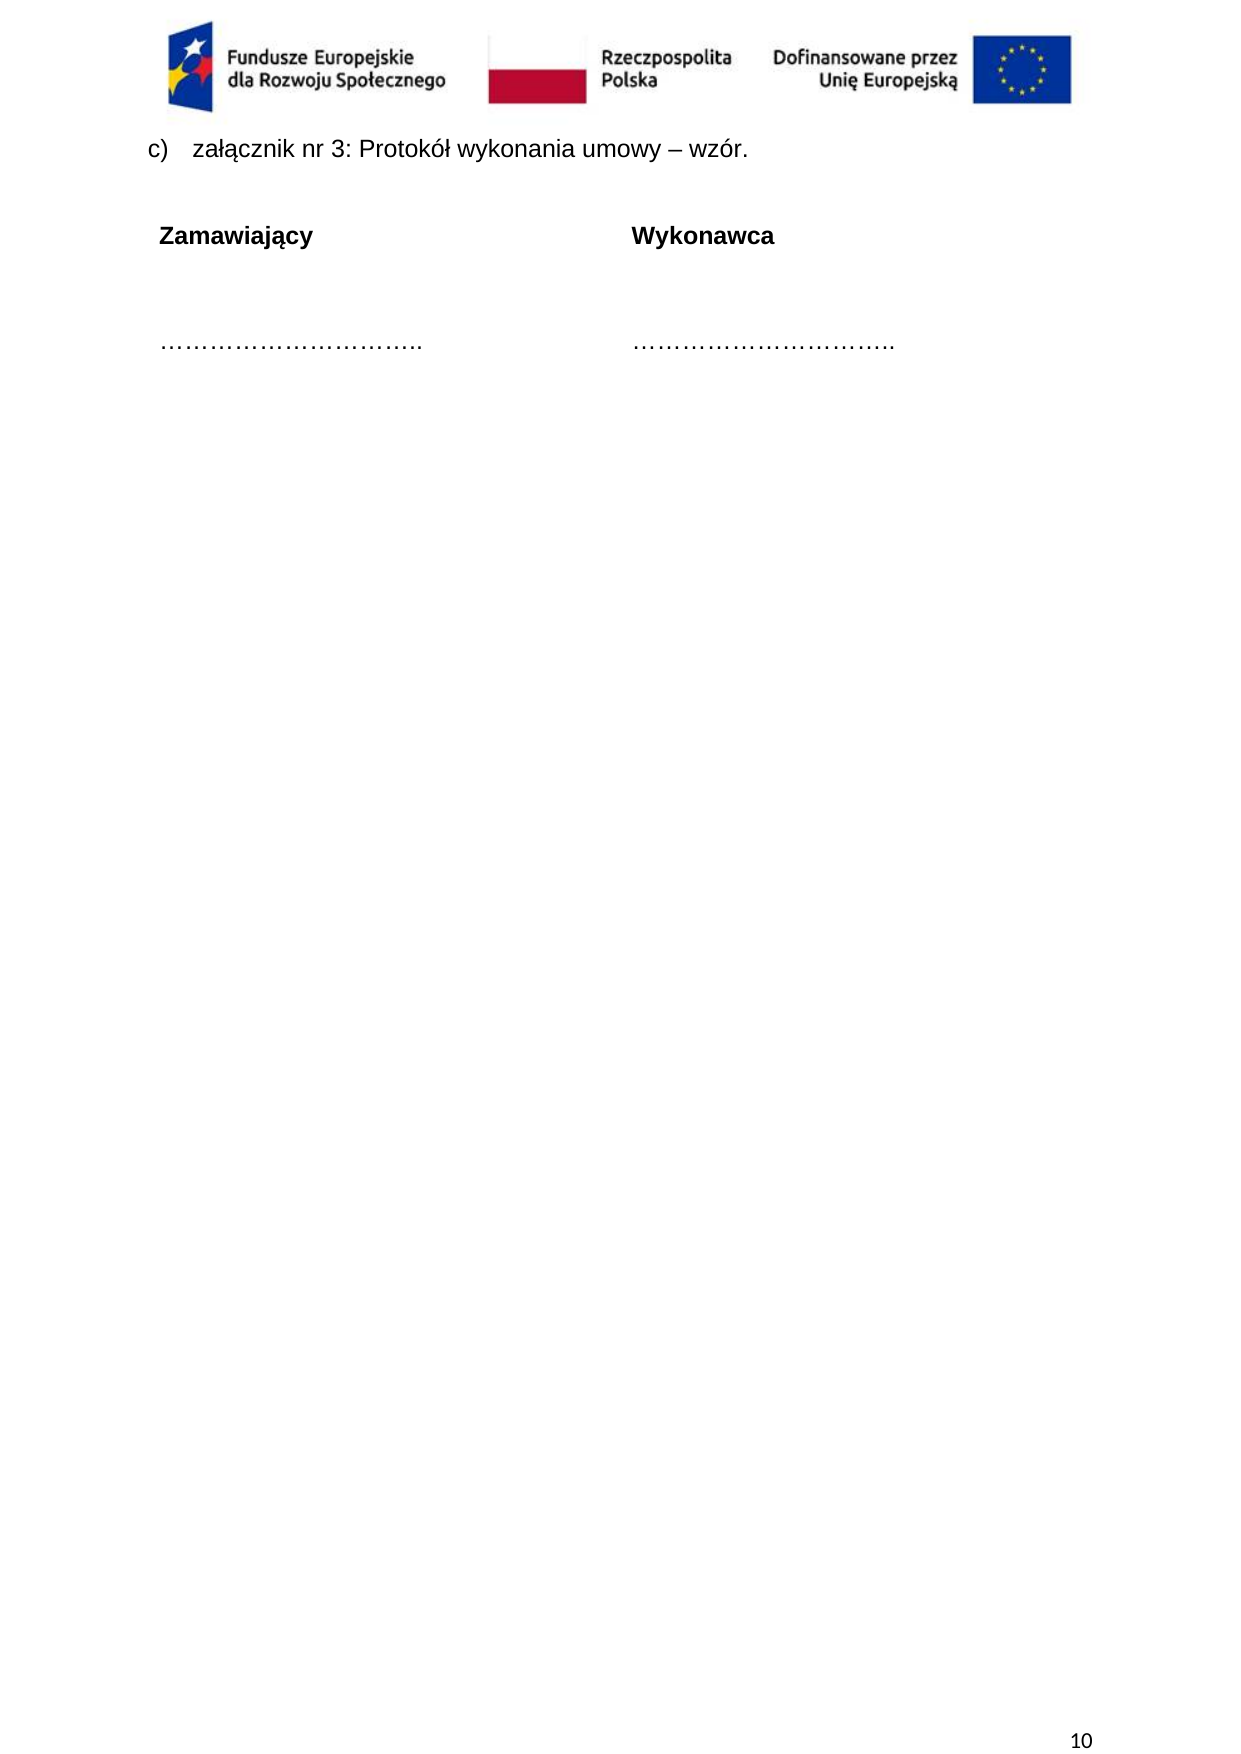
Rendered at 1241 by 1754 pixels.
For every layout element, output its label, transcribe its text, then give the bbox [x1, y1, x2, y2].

table_header Wykonawca [620, 221, 1093, 263]
table_cell ………………………….. [620, 263, 1093, 367]
list załącznik nr 3: Protokół wykonania umowy – wzór. [148, 134, 1093, 163]
table_cell ………………………….. [148, 263, 620, 367]
picture [147, 0, 1093, 135]
table_header Zamawiający [148, 221, 620, 263]
